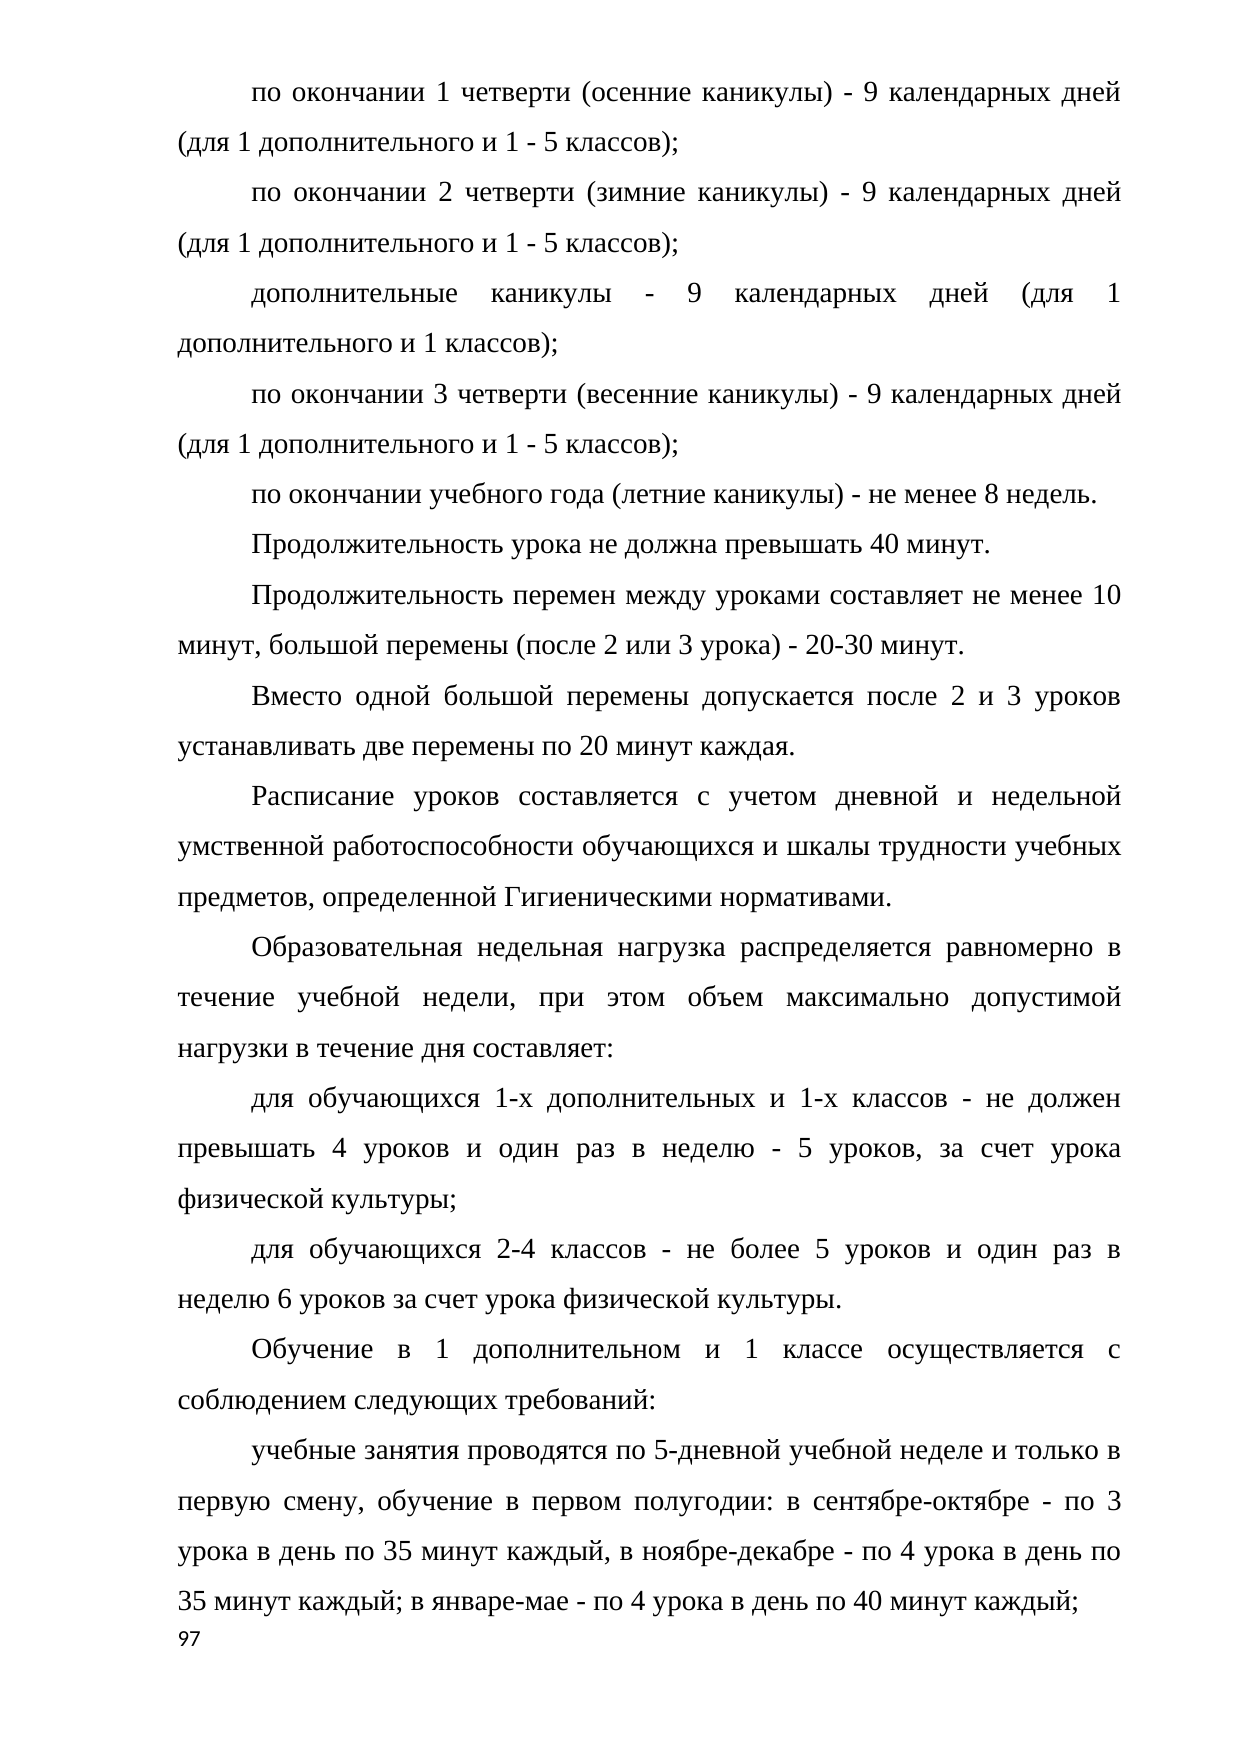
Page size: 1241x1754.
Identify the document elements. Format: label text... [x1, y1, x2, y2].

text по окончании 3 четверти (весенние каникулы) - 9 календарных дней (для 1 дополнительного и 1 - 5 классов); [177, 376, 1122, 459]
text по окончании 2 четверти (зимние каникулы) - 9 календарных дней (для 1 дополнительного и 1 - 5 классов); [177, 174, 1122, 258]
text дополнительные каникулы - 9 календарных дней (для 1 дополнительного и 1 классов); [177, 275, 1122, 359]
text Продолжительность перемен между уроками составляет не менее 10 минут, большой перемены (после 2 или 3 урока) - 20-30 минут. [177, 577, 1122, 661]
text Обучение в 1 дополнительном и 1 классе осуществляется с соблюдением следующих требований: [177, 1332, 1122, 1416]
text для обучающихся 2-4 классов - не более 5 уроков и один раз в неделю 6 уроков за счет урока физической культуры. [177, 1231, 1122, 1315]
text Образовательная недельная нагрузка распределяется равномерно в течение учебной недели, при этом объем максимально допустимой нагрузки в течение дня составляет: [177, 929, 1122, 1063]
text учебные занятия проводятся по 5-дневной учебной неделе и только в первую смену, обучение в первом полугодии: в сентябре-октябре - по 3 урока в день по 35 минут каждый, в ноябре-декабре - по 4 урока в день по 35 минут каждый; в январе-мае - по 4 урока в день по 40 минут каждый; [177, 1432, 1122, 1617]
text Продолжительность урока не должна превышать 40 минут. [177, 527, 1122, 560]
text по окончании 1 четверти (осенние каникулы) - 9 календарных дней (для 1 дополнительного и 1 - 5 классов); [177, 74, 1122, 158]
text по окончании учебного года (летние каникулы) - не менее 8 недель. [177, 476, 1122, 510]
text для обучающихся 1-х дополнительных и 1-х классов - не должен превышать 4 уроков и один раз в неделю - 5 уроков, за счет урока физической культуры; [177, 1080, 1122, 1214]
text Вместо одной большой перемены допускается после 2 и 3 уроков устанавливать две перемены по 20 минут каждая. [177, 678, 1122, 761]
text Расписание уроков составляется с учетом дневной и недельной умственной работоспособности обучающихся и шкалы трудности учебных предметов, определенной Гигиеническими нормативами. [177, 778, 1122, 912]
